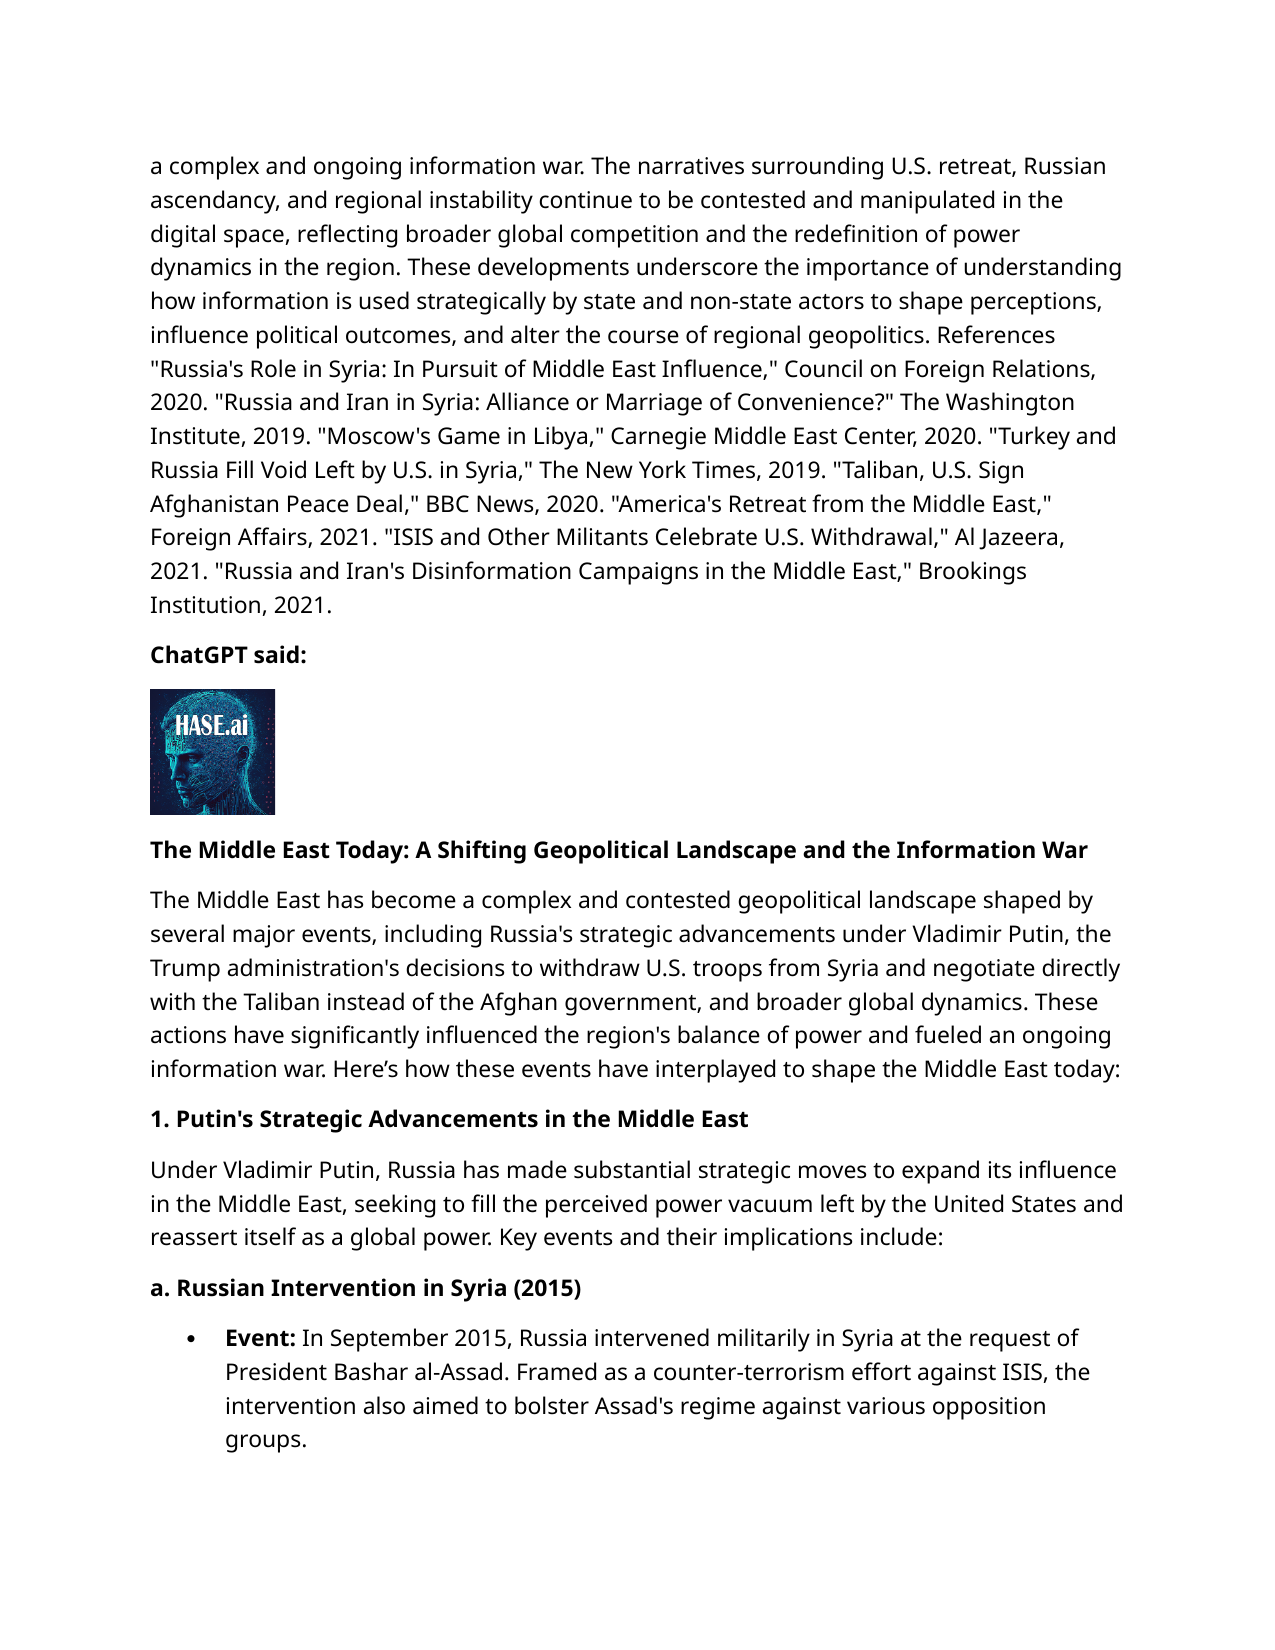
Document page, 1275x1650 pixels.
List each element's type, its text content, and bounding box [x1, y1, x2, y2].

text Under Vladimir Putin, Russia has made substantial strategic moves to expand its influence in the Middle East, seeking to fill the perceived power vacuum left by the United States and reassert itself as a global power. Key events and their implications include: [150, 1154, 1125, 1252]
text The Middle East Today: A Shifting Geopolitical Landscape and the Information War [150, 834, 1125, 865]
picture [150, 689, 275, 815]
text 1. Putin's Strategic Advancements in the Middle East [150, 1103, 1125, 1134]
text ChatGPT said: [150, 639, 1125, 670]
text The Middle East has become a complex and contested geopolitical landscape shaped by several major events, including Russia's strategic advancements under Vladimir Putin, the Trump administration's decisions to withdraw U.S. troops from Syria and negotiate directly with the Taliban instead of the Afghan government, and broader global dynamics. These actions have significantly influenced the region's balance of power and fueled an ongoing information war. Here’s how these events have interplayed to shape the Middle East today: [150, 884, 1125, 1084]
text a. Russian Intervention in Syria (2015) [150, 1272, 1125, 1303]
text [150, 150, 1125, 620]
list Event: In September 2015, Russia intervened militarily in Syria at the request of President Bashar al-Assad. Framed as a counter-terrorism effort against ISIS, the intervention also aimed to bolster Assad's regime against various opposition groups. [187, 1322, 1125, 1454]
